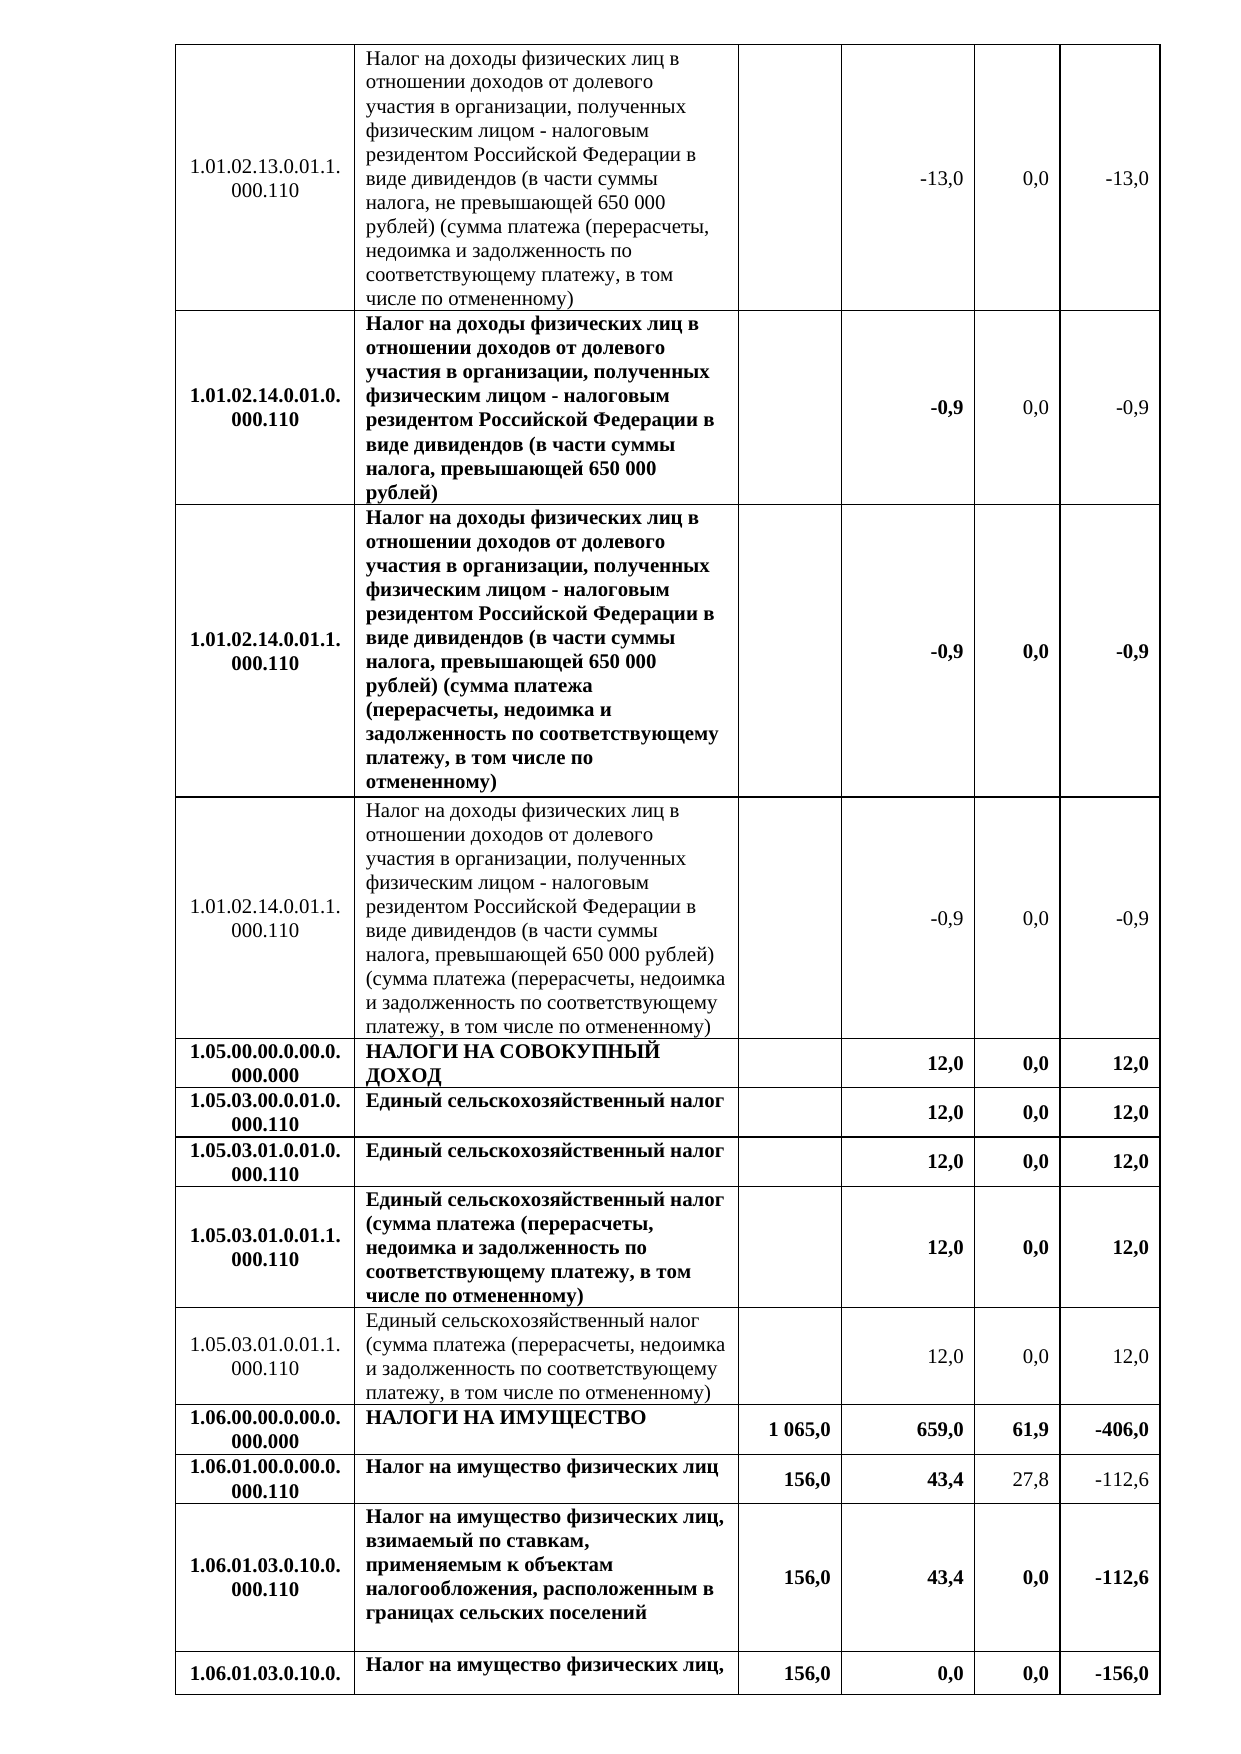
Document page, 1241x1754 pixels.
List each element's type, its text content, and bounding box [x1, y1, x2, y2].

table_cell [739, 1187, 841, 1307]
table_cell [739, 1138, 841, 1186]
table_cell -0,9 [842, 311, 974, 504]
table_cell Налог на имущество физических лиц [355, 1455, 738, 1503]
table_cell 43,4 [842, 1455, 974, 1503]
table_cell 12,0 [842, 1138, 974, 1186]
table_cell [739, 45, 841, 310]
table_cell 0,0 [975, 1187, 1059, 1307]
table_cell 0,0 [975, 1504, 1059, 1651]
table_cell 12,0 [1061, 1039, 1159, 1087]
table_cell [176, 1652, 354, 1694]
table_cell 61,9 [975, 1405, 1059, 1453]
table_cell -156,0 [1061, 1652, 1159, 1694]
table_cell 1.01.02.14.0.01.1.000.110 [176, 505, 354, 796]
table_cell 156,0 [739, 1504, 841, 1651]
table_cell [355, 45, 738, 310]
table_cell 1 065,0 [739, 1405, 841, 1453]
table_cell 1.06.00.00.0.00.0.000.000 [176, 1405, 354, 1453]
table_cell 0,0 [975, 798, 1059, 1038]
table_cell 1.05.03.01.0.01.1.000.110 [176, 1308, 354, 1404]
table_cell 1.05.00.00.0.00.0.000.000 [176, 1039, 354, 1087]
table_cell 27,8 [975, 1455, 1059, 1503]
table_cell 0,0 [975, 1088, 1059, 1136]
table_cell 156,0 [739, 1455, 841, 1503]
table_cell 12,0 [1061, 1138, 1159, 1186]
table_cell 659,0 [842, 1405, 974, 1453]
table_cell 0,0 [975, 45, 1059, 310]
table_cell -0,9 [842, 505, 974, 796]
table_cell Единый сельскохозяйственный налог [355, 1138, 738, 1186]
table_cell 12,0 [1061, 1088, 1159, 1136]
table_cell -0,9 [1061, 798, 1159, 1038]
table_cell [739, 798, 841, 1038]
table_cell [739, 505, 841, 796]
table_cell 1.05.03.01.0.01.1.000.110 [176, 1187, 354, 1307]
table_cell 1.01.02.14.0.01.1.000.110 [176, 798, 354, 1038]
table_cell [355, 1504, 738, 1651]
table_cell Единый сельскохозяйственный налог (сумма платежа (перерасчеты, недоимка и задолженность по соответствующему платежу, в том числе по отмененному) [355, 1308, 738, 1404]
table_cell НАЛОГИ НА ИМУЩЕСТВО [355, 1405, 738, 1453]
table_cell 43,4 [842, 1504, 974, 1651]
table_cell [355, 1652, 738, 1694]
table_cell 0,0 [975, 1039, 1059, 1087]
table_cell [739, 1088, 841, 1136]
table_cell Налог на доходы физических лиц в отношении доходов от долевого участия в организации, полученных физическим лицом - налоговым резидентом Российской Федерации в виде дивидендов (в части суммы налога, превышающей 650 000 рублей) (сумма платежа (перерасчеты, недоимка и задолженность по соответствующему платежу, в том числе по отмененному) [355, 505, 738, 796]
table_cell -13,0 [1061, 45, 1159, 310]
table_cell 0,0 [975, 311, 1059, 504]
table_cell 156,0 [739, 1652, 841, 1694]
table_cell -13,0 [842, 45, 974, 310]
table_cell 12,0 [842, 1039, 974, 1087]
table_cell 12,0 [842, 1187, 974, 1307]
table_cell 0,0 [975, 1138, 1059, 1186]
table_cell -0,9 [1061, 505, 1159, 796]
table_cell -112,6 [1061, 1455, 1159, 1503]
table_cell -0,9 [1061, 311, 1159, 504]
table_cell -0,9 [842, 798, 974, 1038]
table_cell НАЛОГИ НА СОВОКУПНЫЙ ДОХОД [355, 1039, 738, 1087]
table_cell Налог на доходы физических лиц в отношении доходов от долевого участия в организации, полученных физическим лицом - налоговым резидентом Российской Федерации в виде дивидендов (в части суммы налога, превышающей 650 000 рублей) (сумма платежа (перерасчеты, недоимка и задолженность по соответствующему платежу, в том числе по отмененному) [355, 798, 738, 1038]
table_cell 12,0 [1061, 1187, 1159, 1307]
table_cell [739, 1308, 841, 1404]
table_cell 1.05.03.01.0.01.0.000.110 [176, 1138, 354, 1186]
table_cell -112,6 [1061, 1504, 1159, 1651]
table_cell 1.01.02.14.0.01.0.000.110 [176, 311, 354, 504]
table_cell 12,0 [842, 1088, 974, 1136]
table_cell 0,0 [842, 1652, 974, 1694]
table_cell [176, 1504, 354, 1651]
table_cell 0,0 [975, 1652, 1059, 1694]
table_cell [739, 1039, 841, 1087]
table_cell Единый сельскохозяйственный налог (сумма платежа (перерасчеты, недоимка и задолженность по соответствующему платежу, в том числе по отмененному) [355, 1187, 738, 1307]
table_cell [176, 45, 354, 310]
table_cell Единый сельскохозяйственный налог [355, 1088, 738, 1136]
table_cell Налог на доходы физических лиц в отношении доходов от долевого участия в организации, полученных физическим лицом - налоговым резидентом Российской Федерации в виде дивидендов (в части суммы налога, превышающей 650 000 рублей) [355, 311, 738, 504]
table_cell 0,0 [975, 505, 1059, 796]
table_cell [739, 311, 841, 504]
table_cell 12,0 [842, 1308, 974, 1404]
table_cell 1.05.03.00.0.01.0.000.110 [176, 1088, 354, 1136]
table_cell -406,0 [1061, 1405, 1159, 1453]
table_cell 12,0 [1061, 1308, 1159, 1404]
table_cell 1.06.01.00.0.00.0.000.110 [176, 1455, 354, 1503]
table_cell 0,0 [975, 1308, 1059, 1404]
